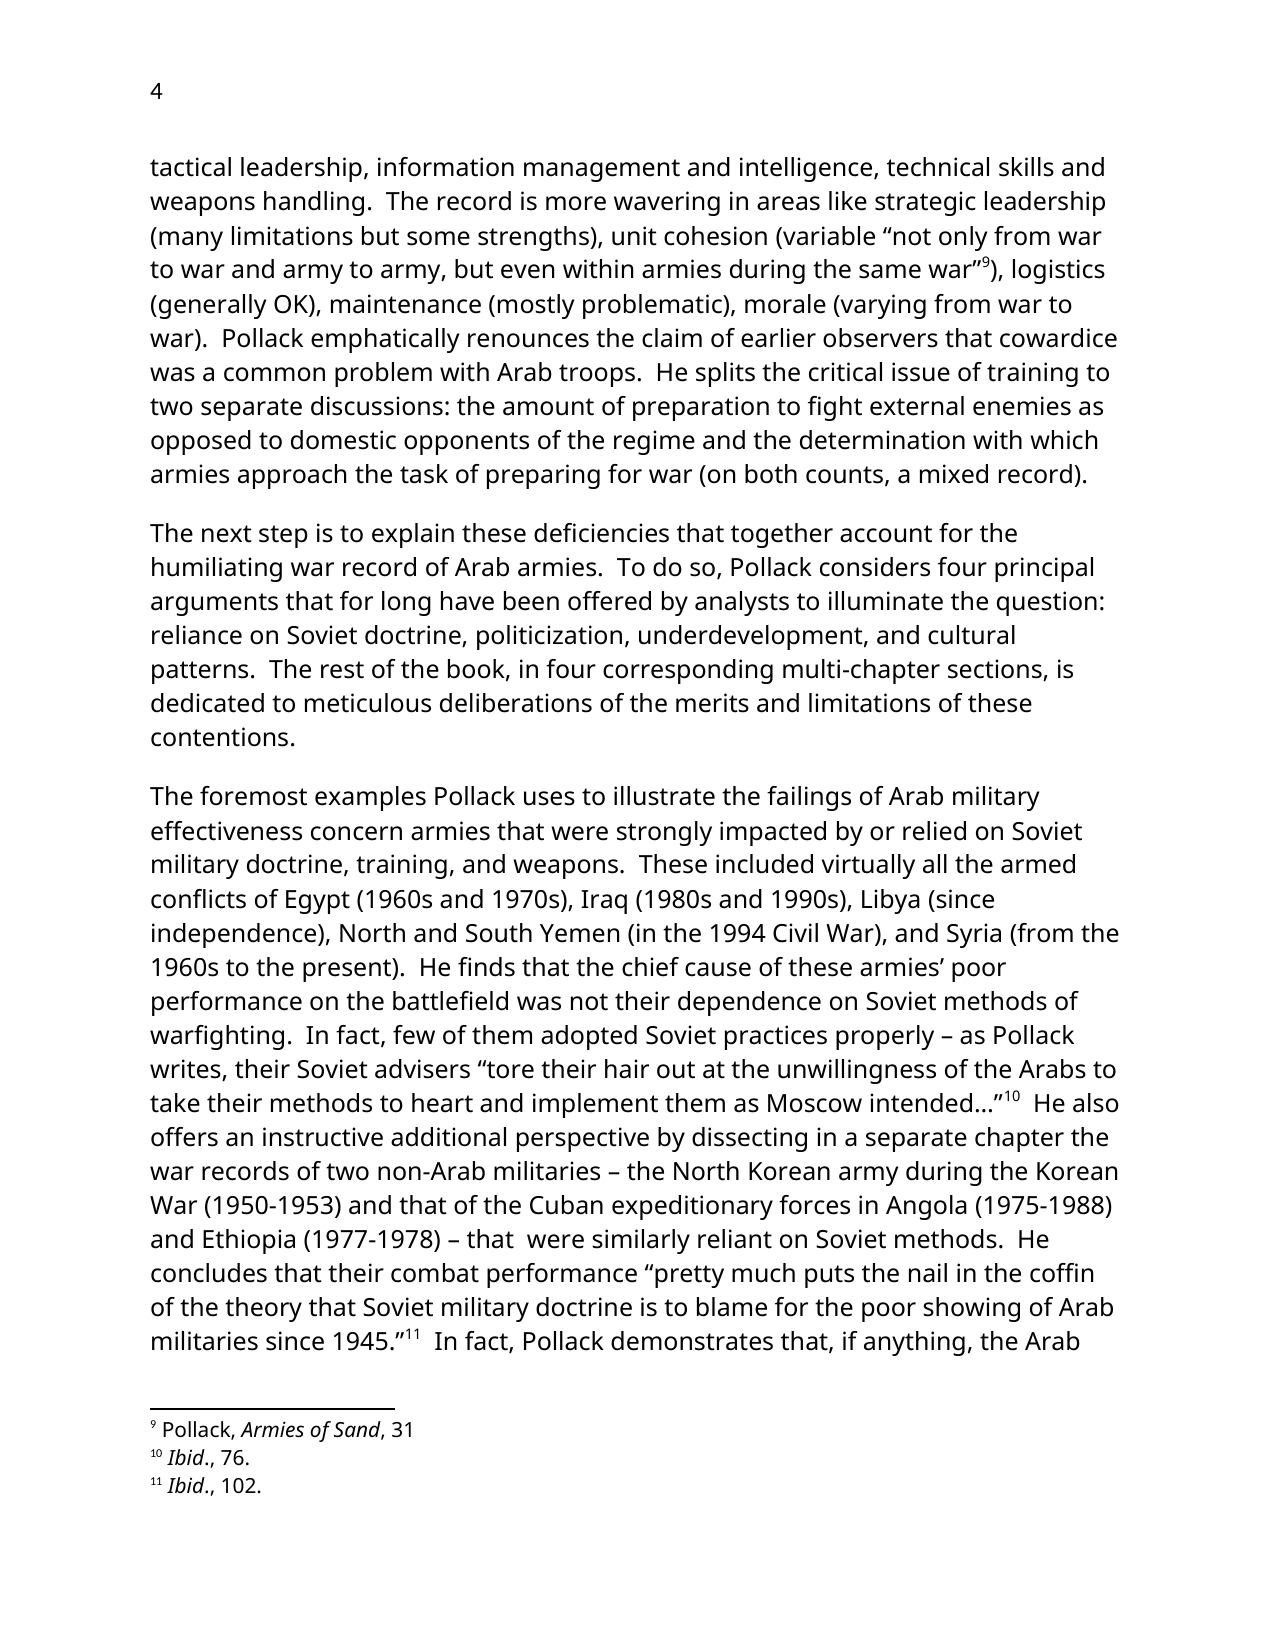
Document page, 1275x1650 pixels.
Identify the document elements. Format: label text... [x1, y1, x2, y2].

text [150, 150, 1125, 491]
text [150, 779, 1125, 1358]
text The next step is to explain these deficiencies that together account for the humiliating war record of Arab armies. To do so, Pollack considers four principal arguments that for long have been offered by analysts to illuminate the question: reliance on Soviet doctrine, politicization, underdevelopment, and cultural patterns. The rest of the book, in four corresponding multi-chapter sections, is dedicated to meticulous deliberations of the merits and limitations of these contentions. [150, 516, 1125, 754]
